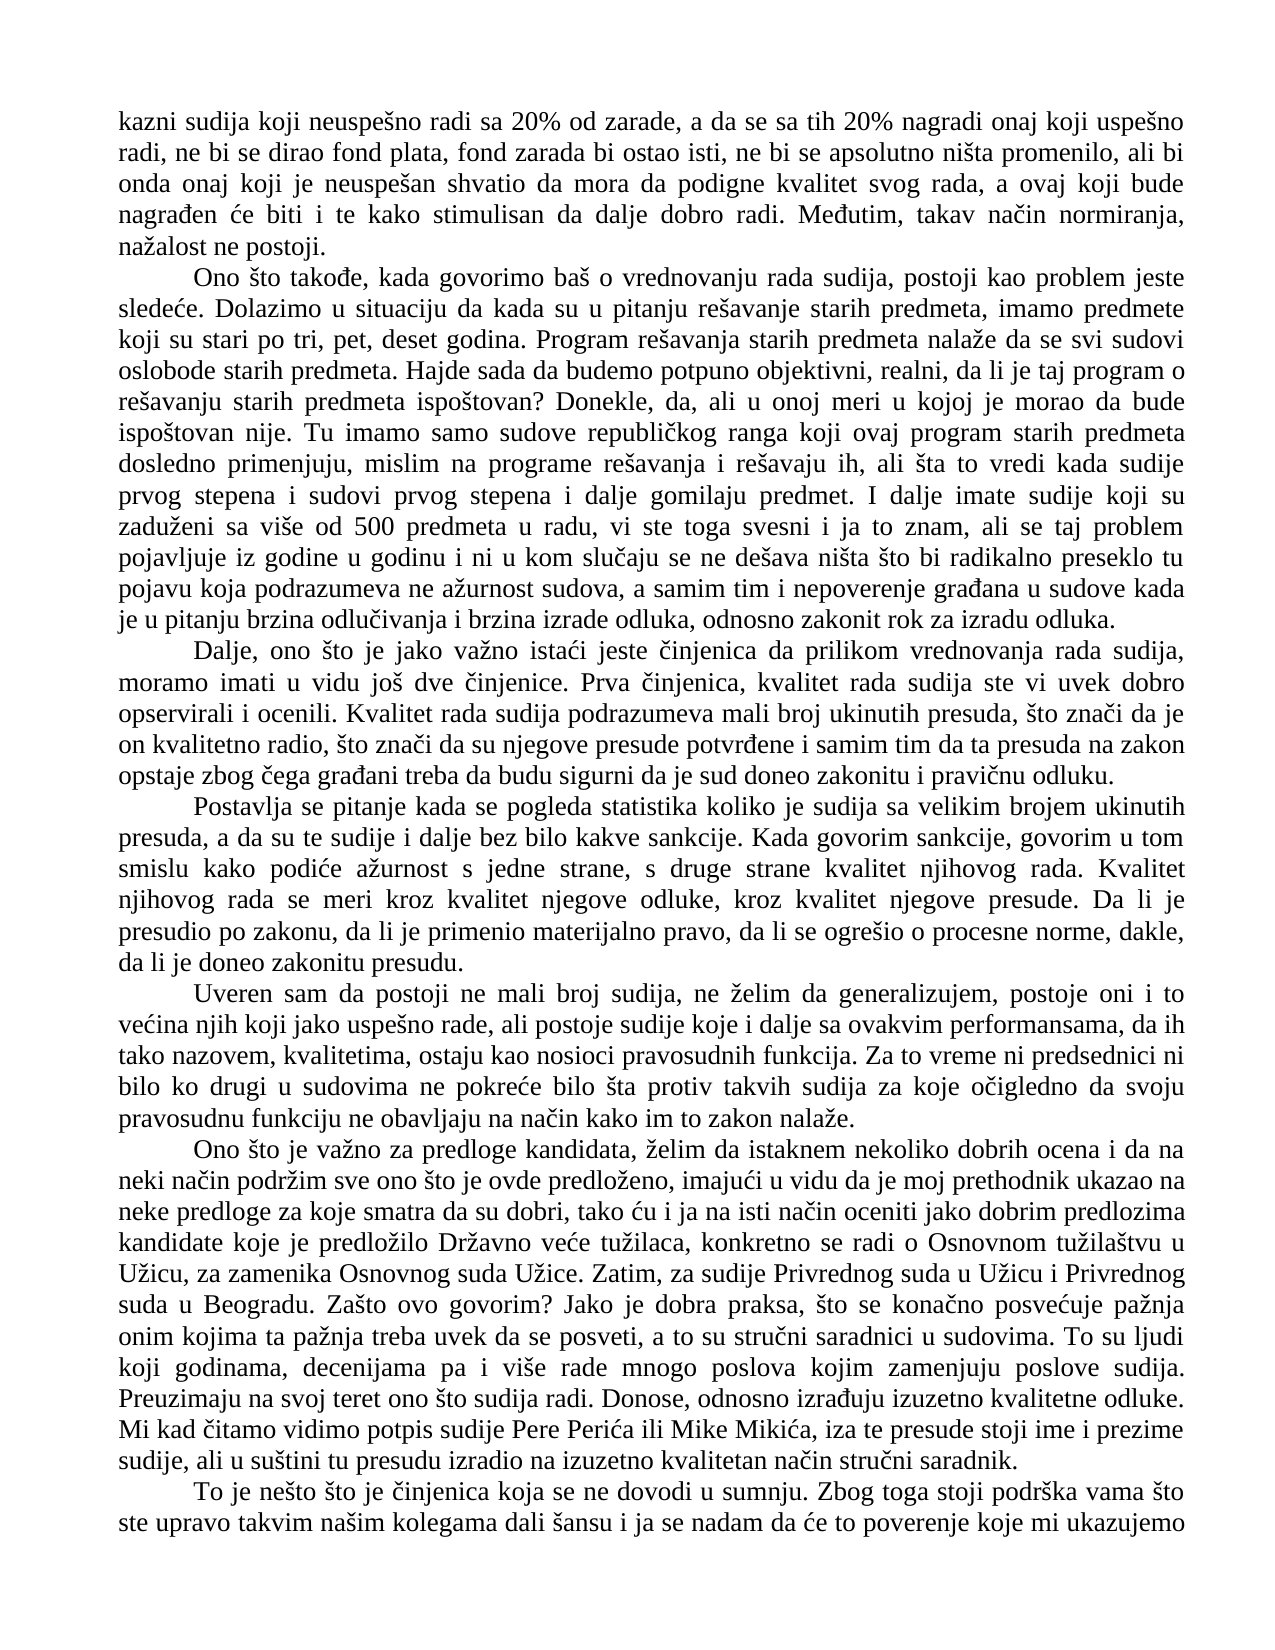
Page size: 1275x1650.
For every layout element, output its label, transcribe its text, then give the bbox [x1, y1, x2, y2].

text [118, 1475, 1186, 1538]
text Ono što takođe, kada govorimo baš o vrednovanju rada sudija, postoji kao problem jeste sledeće. Dolazimo u situaciju da kada su u pitanju rešavanje starih predmeta, imamo predmete koji su stari po tri, pet, deset godina. Program rešavanja starih predmeta nalaže da se svi sudovi oslobode starih predmeta. Hajde sada da budemo potpuno objektivni, realni, da li je taj program o rešavanju starih predmeta ispoštovan? Donekle, da, ali u onoj meri u kojoj je morao da bude ispoštovan nije. Tu imamo samo sudove republičkog ranga koji ovaj program starih predmeta dosledno primenjuju, mislim na programe rešavanja i rešavaju ih, ali šta to vredi kada sudije prvog stepena i sudovi prvog stepena i dalje gomilaju predmet. I dalje imate sudije koji su zaduženi sa više od 500 predmeta u radu, vi ste toga svesni i ja to znam, ali se taj problem pojavljuje iz godine u godinu i ni u kom slučaju se ne dešava ništa što bi radikalno preseklo tu pojavu koja podrazumeva ne ažurnost sudova, a samim tim i nepoverenje građana u sudove kada je u pitanju brzina odlučivanja i brzina izrade odluka, odnosno zakonit rok za izradu odluka. [118, 261, 1186, 634]
text Ono što je važno za predloge kandidata, želim da istaknem nekoliko dobrih ocena i da na neki način podržim sve ono što je ovde predloženo, imajući u vidu da je moj prethodnik ukazao na neke predloge za koje smatra da su dobri, tako ću i ja na isti način oceniti jako dobrim predlozima kandidate koje je predložilo Državno veće tužilaca, konkretno se radi o Osnovnom tužilaštvu u Užicu, za zamenika Osnovnog suda Užice. Zatim, za sudije Privrednog suda u Užicu i Privrednog suda u Beogradu. Zašto ovo govorim? Jako je dobra praksa, što se konačno posvećuje pažnja onim kojima ta pažnja treba uvek da se posveti, a to su stručni saradnici u sudovima. To su ljudi koji godinama, decenijama pa i više rade mnogo poslova kojim zamenjuju poslove sudija. Preuzimaju na svoj teret ono što sudija radi. Donose, odnosno izrađuju izuzetno kvalitetne odluke. Mi kad čitamo vidimo potpis sudije Pere Perića ili Mike Mikića, iza te presude stoji ime i prezime sudije, ali u suštini tu presudu izradio na izuzetno kvalitetan način stručni saradnik. [118, 1133, 1186, 1475]
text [118, 105, 1186, 261]
text Uveren sam da postoji ne mali broj sudija, ne želim da generalizujem, postoje oni i to većina njih koji jako uspešno rade, ali postoje sudije koje i dalje sa ovakvim performansama, da ih tako nazovem, kvalitetima, ostaju kao nosioci pravosudnih funkcija. Za to vreme ni predsednici ni bilo ko drugi u sudovima ne pokreće bilo šta protiv takvih sudija za koje očigledno da svoju pravosudnu funkciju ne obavljaju na način kako im to zakon nalaže. [118, 977, 1186, 1133]
text Postavlja se pitanje kada se pogleda statistika koliko je sudija sa velikim brojem ukinutih presuda, a da su te sudije i dalje bez bilo kakve sankcije. Kada govorim sankcije, govorim u tom smislu kako podiće ažurnost s jedne strane, s druge strane kvalitet njihovog rada. Kvalitet njihovog rada se meri kroz kvalitet njegove odluke, kroz kvalitet njegove presude. Da li je presudio po zakonu, da li je primenio materijalno pravo, da li se ogrešio o procesne norme, dakle, da li je doneo zakonitu presudu. [118, 790, 1186, 977]
text Dalje, ono što je jako važno istaći jeste činjenica da prilikom vrednovanja rada sudija, moramo imati u vidu još dve činjenice. Prva činjenica, kvalitet rada sudija ste vi uvek dobro opservirali i ocenili. Kvalitet rada sudija podrazumeva mali broj ukinutih presuda, što znači da je on kvalitetno radio, što znači da su njegove presude potvrđene i samim tim da ta presuda na zakon opstaje zbog čega građani treba da budu sigurni da je sud doneo zakonitu i pravičnu odluku. [118, 634, 1186, 790]
